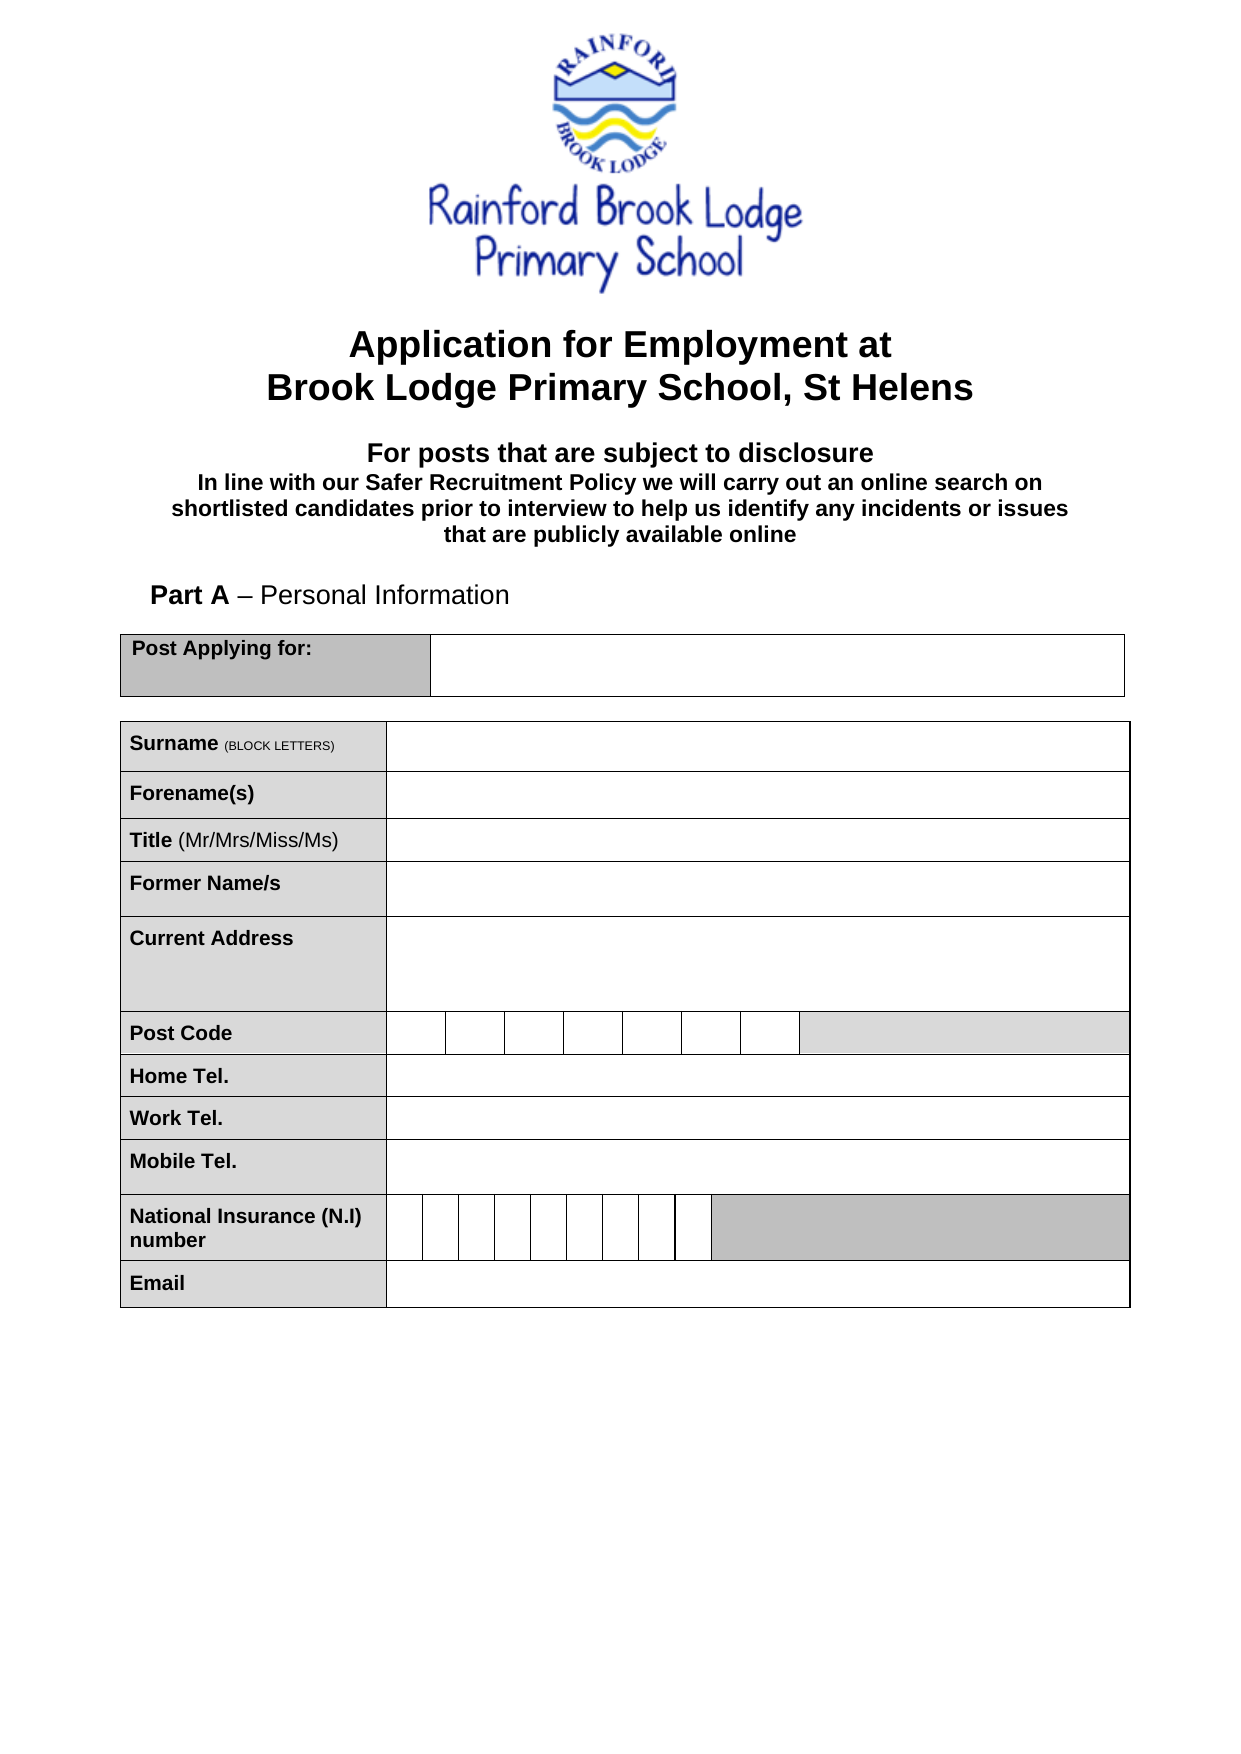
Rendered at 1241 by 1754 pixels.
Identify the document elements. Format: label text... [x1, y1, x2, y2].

table_cell [387, 819, 1129, 861]
table_cell [639, 1195, 674, 1260]
table_cell Mobile Tel. [121, 1140, 386, 1194]
table_cell [800, 1012, 1129, 1053]
table_header [431, 635, 1124, 696]
table_cell Email [121, 1261, 386, 1307]
table_cell [676, 1195, 711, 1260]
table_cell [387, 1012, 445, 1053]
picture [429, 26, 811, 297]
table_cell [446, 1012, 504, 1053]
table_cell [712, 1195, 1129, 1260]
table_cell [495, 1195, 530, 1260]
table_cell [423, 1195, 458, 1260]
subtitle Application for Employment at [150, 322, 1090, 366]
table_cell [387, 772, 1129, 818]
table_cell [567, 1195, 602, 1260]
table_cell [387, 917, 1129, 1011]
table_cell [387, 1097, 1129, 1139]
table_cell [387, 1055, 1129, 1096]
table_cell National Insurance (N.I) number [121, 1195, 386, 1260]
table_header Surname (BLOCK LETTERS) [121, 722, 386, 771]
text Part A – Personal Information [150, 579, 1090, 610]
table_cell Forename(s) [121, 772, 386, 818]
table_cell [387, 1140, 1129, 1194]
table_cell [387, 1261, 1129, 1307]
text For posts that are subject to disclosure [150, 437, 1090, 469]
table_cell [623, 1012, 681, 1053]
table_cell [531, 1195, 566, 1260]
table_cell Work Tel. [121, 1097, 386, 1139]
table_cell Current Address [121, 917, 386, 1011]
table_cell [741, 1012, 799, 1053]
table_cell Home Tel. [121, 1055, 386, 1096]
text In line with our Safer Recruitment Policy we will carry out an online search on shortlisted candidates prior to interview to help us identify any incidents or issues that are publicly available online [150, 469, 1090, 548]
subtitle Brook Lodge Primary School, St Helens [150, 366, 1090, 409]
table_cell [682, 1012, 740, 1053]
table_cell [387, 862, 1129, 916]
table_cell Former Name/s [121, 862, 386, 916]
table_cell [459, 1195, 494, 1260]
table_header Post Applying for: [121, 635, 430, 696]
table_cell Post Code [121, 1012, 386, 1053]
table_cell Title (Mr/Mrs/Miss/Ms) [121, 819, 386, 861]
table_cell [564, 1012, 622, 1053]
table_cell [505, 1012, 563, 1053]
table_cell [387, 1195, 422, 1260]
table_cell [603, 1195, 638, 1260]
table_header [387, 722, 1129, 771]
